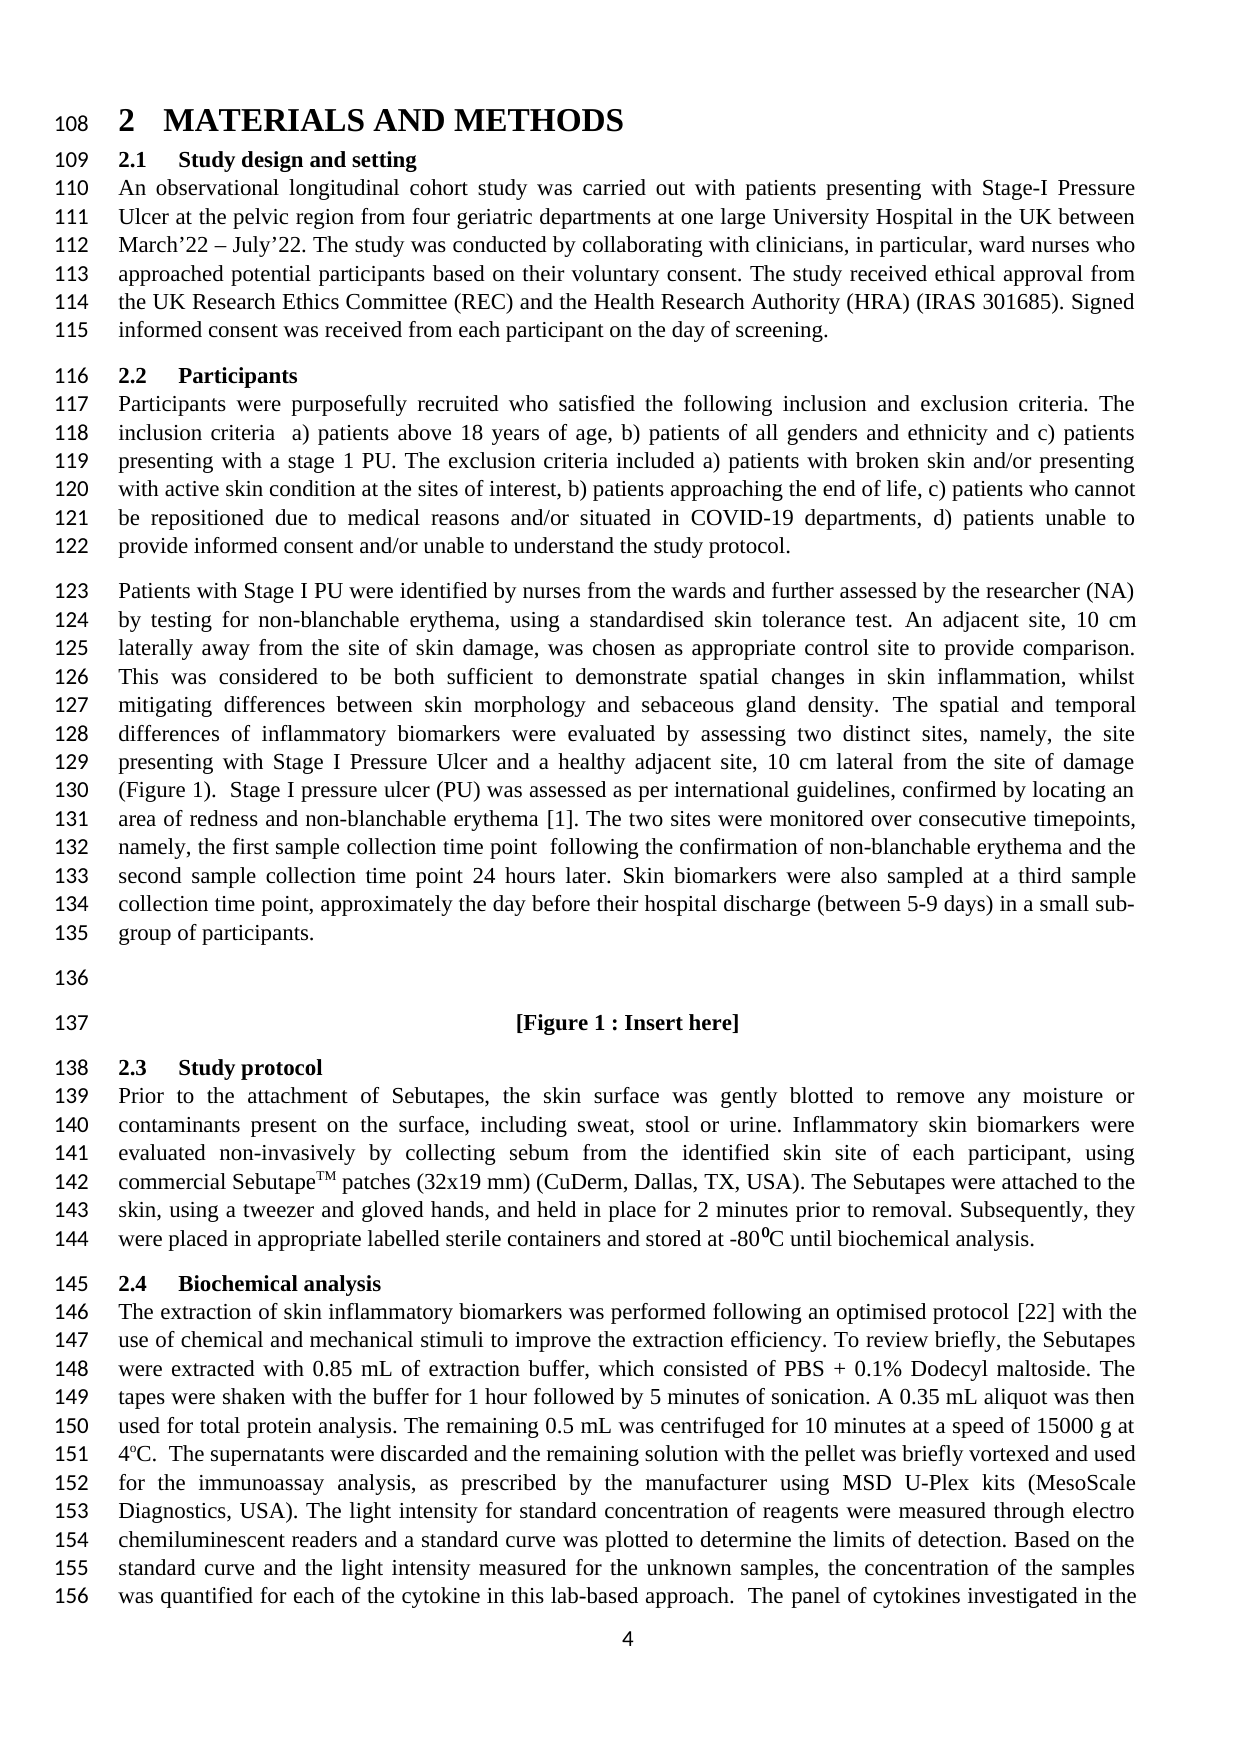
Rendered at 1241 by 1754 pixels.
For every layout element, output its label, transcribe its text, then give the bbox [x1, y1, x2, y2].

subtitle MATERIALS AND METHODS [118, 100, 1137, 139]
subtitle Study design and setting [118, 146, 1137, 172]
text Prior to the attachment of Sebutapes, the skin surface was gently blotted to remove any moisture or contaminants present on the surface, including sweat, stool or urine. Inflammatory skin biomarkers were evaluated non-invasively by collecting sebum from the identified skin site of each participant, using commercial SebutapeTM patches (32x19 mm) (CuDerm, Dallas, TX, USA). The Sebutapes were attached to the skin, using a tweezer and gloved hands, and held in place for 2 minutes prior to removal. Subsequently, they were placed in appropriate labelled sterile containers and stored at -80⁰C until biochemical analysis. [118, 1082, 1137, 1251]
text An observational longitudinal cohort study was carried out with patients presenting with Stage-I Pressure Ulcer at the pelvic region from four geriatric departments at one large University Hospital in the UK between March’22 – July’22. The study was conducted by collaborating with clinicians, in particular, ward nurses who approached potential participants based on their voluntary consent. The study received ethical approval from the UK Research Ethics Committee (REC) and the Health Research Authority (HRA) (IRAS 301685). Signed informed consent was received from each participant on the day of screening. [118, 174, 1137, 343]
subtitle Participants [118, 362, 1137, 388]
subtitle Biochemical analysis [118, 1270, 1137, 1296]
text Patients with Stage I PU were identified by nurses from the wards and further assessed by the researcher (NA) by testing for non-blanchable erythema, using a standardised skin tolerance test. An adjacent site, 10 cm laterally away from the site of skin damage, was chosen as appropriate control site to provide comparison. This was considered to be both sufficient to demonstrate spatial changes in skin inflammation, whilst mitigating differences between skin morphology and sebaceous gland density. The spatial and temporal differences of inflammatory biomarkers were evaluated by assessing two distinct sites, namely, the site presenting with Stage I Pressure Ulcer and a healthy adjacent site, 10 cm lateral from the site of damage (Figure 1). Stage I pressure ulcer (PU) was assessed as per international guidelines, confirmed by locating an area of redness and non-blanchable erythema [1]. The two sites were monitored over consecutive timepoints, namely, the first sample collection time point following the confirmation of non-blanchable erythema and the second sample collection time point 24 hours later. Skin biomarkers were also sampled at a third sample collection time point, approximately the day before their hospital discharge (between 5-9 days) in a small sub-group of participants. [118, 577, 1137, 945]
text [Figure 1 : Insert here] [118, 1009, 1137, 1035]
text Participants were purposefully recruited who satisfied the following inclusion and exclusion criteria. The inclusion criteria a) patients above 18 years of age, b) patients of all genders and ethnicity and c) patients presenting with a stage 1 PU. The exclusion criteria included a) patients with broken skin and/or presenting with active skin condition at the sites of interest, b) patients approaching the end of life, c) patients who cannot be repositioned due to medical reasons and/or situated in COVID-19 departments, d) patients unable to provide informed consent and/or unable to understand the study protocol. [118, 390, 1137, 559]
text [118, 1298, 1137, 1609]
subtitle Study protocol [118, 1054, 1137, 1080]
